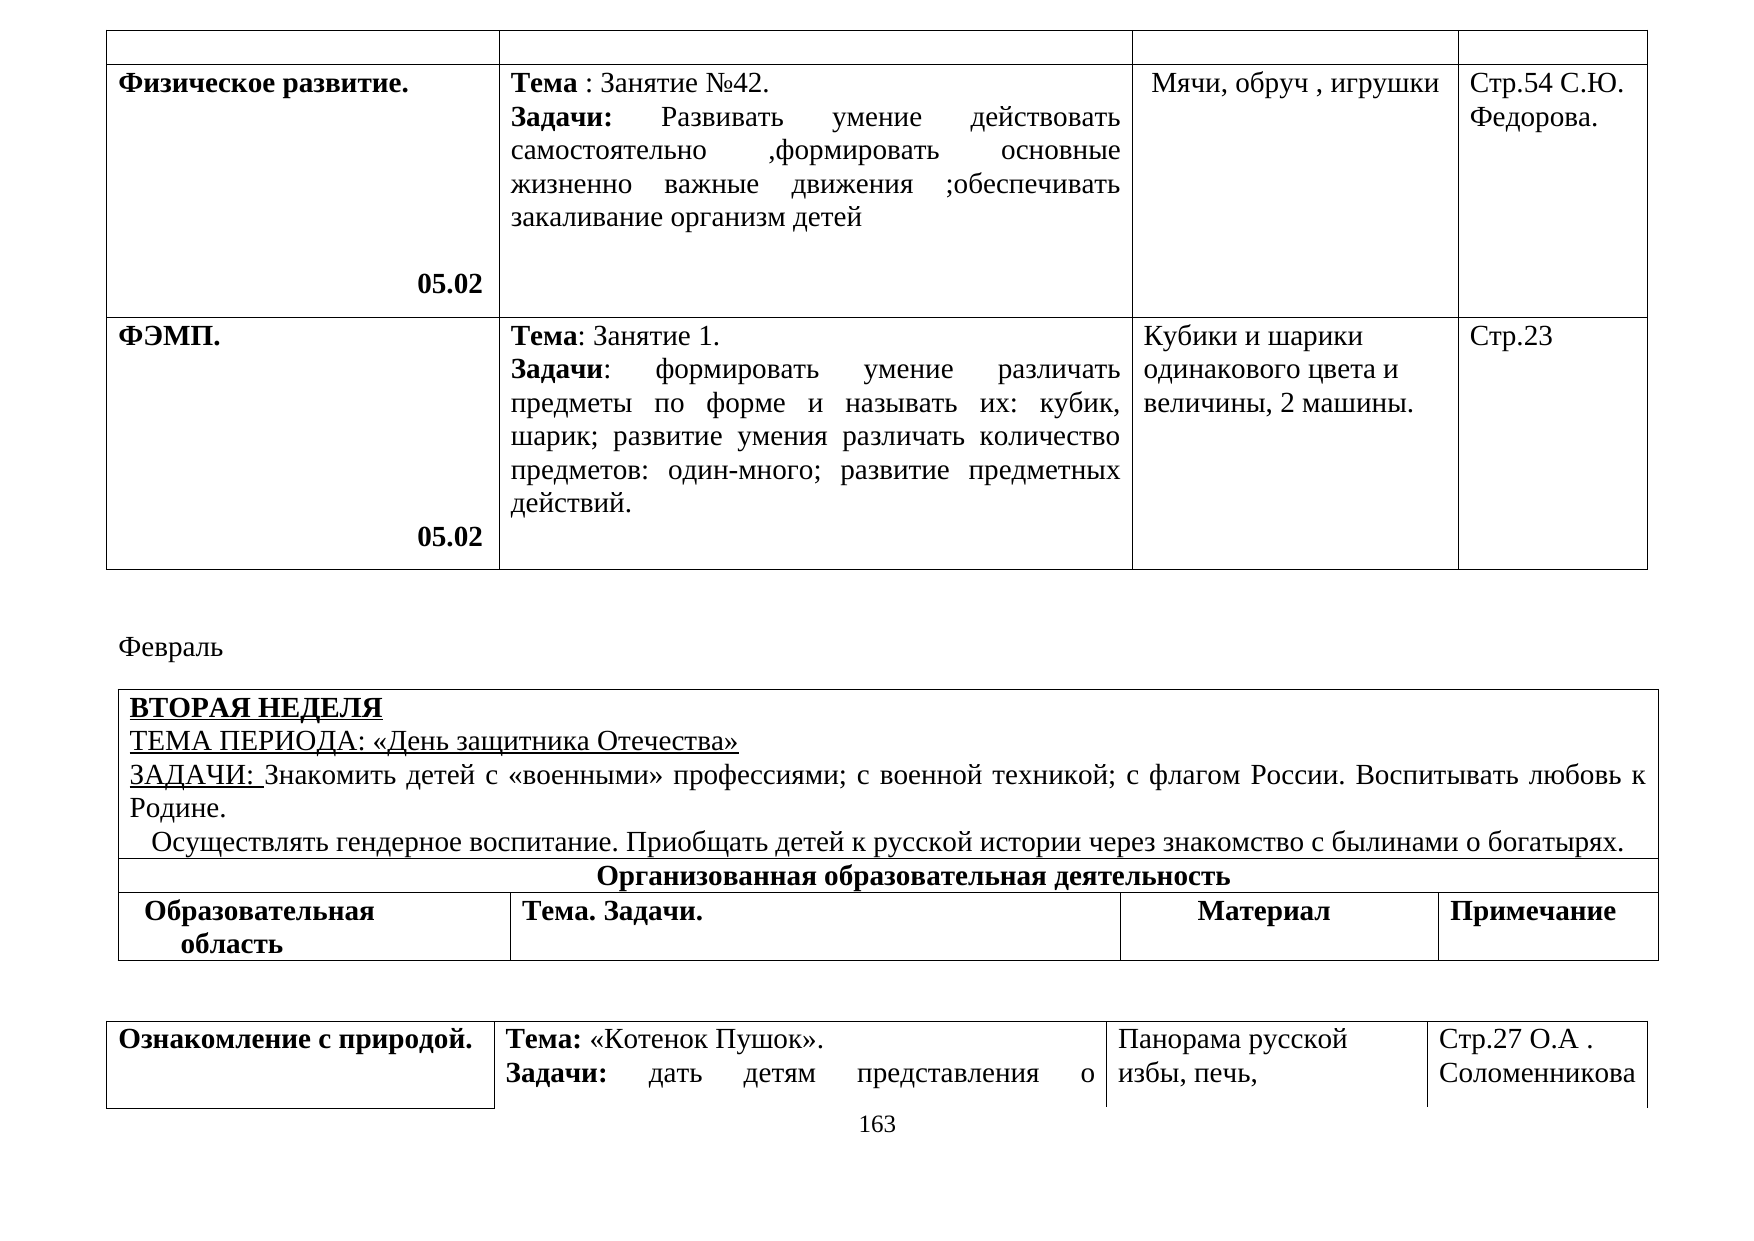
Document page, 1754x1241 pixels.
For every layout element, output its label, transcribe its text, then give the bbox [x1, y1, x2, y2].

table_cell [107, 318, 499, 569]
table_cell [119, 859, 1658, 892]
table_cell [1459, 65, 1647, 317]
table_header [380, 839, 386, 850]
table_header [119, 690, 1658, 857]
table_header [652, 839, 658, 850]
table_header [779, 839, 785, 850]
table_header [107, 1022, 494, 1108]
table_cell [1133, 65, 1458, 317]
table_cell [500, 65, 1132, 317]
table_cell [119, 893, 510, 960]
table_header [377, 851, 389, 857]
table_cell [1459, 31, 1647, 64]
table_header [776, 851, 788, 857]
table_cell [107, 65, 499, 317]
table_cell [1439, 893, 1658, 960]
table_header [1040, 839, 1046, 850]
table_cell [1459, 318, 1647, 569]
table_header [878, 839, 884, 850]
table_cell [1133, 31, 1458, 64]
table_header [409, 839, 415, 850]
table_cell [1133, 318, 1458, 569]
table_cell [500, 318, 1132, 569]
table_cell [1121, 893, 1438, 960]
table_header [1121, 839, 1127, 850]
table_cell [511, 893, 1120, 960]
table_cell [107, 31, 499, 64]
text Февраль [118, 629, 1636, 663]
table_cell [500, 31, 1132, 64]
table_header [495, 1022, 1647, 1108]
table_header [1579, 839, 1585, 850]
